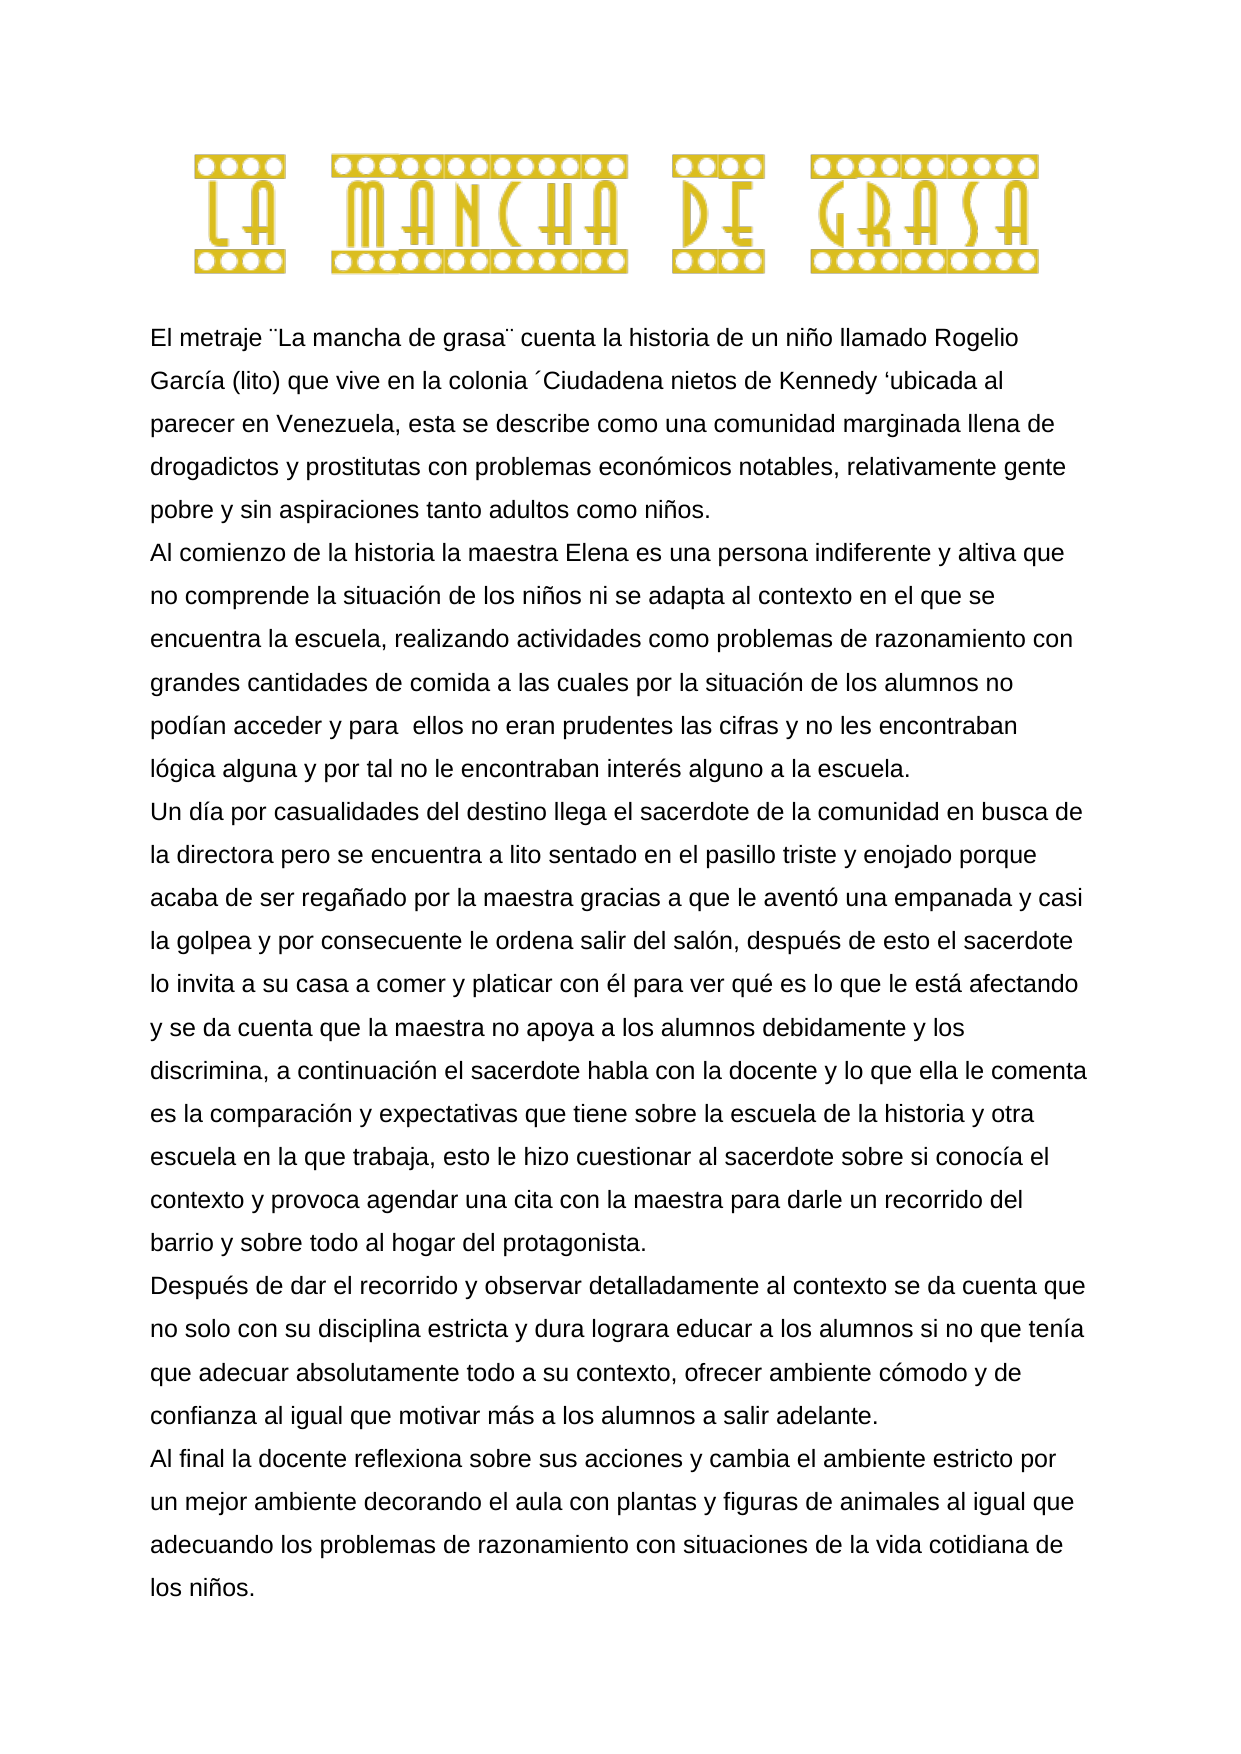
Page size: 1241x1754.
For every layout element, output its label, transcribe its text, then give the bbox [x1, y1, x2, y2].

text Al final la docente reflexiona sobre sus acciones y cambia el ambiente estricto por un mejor ambiente decorando el aula con plantas y figuras de animales al igual que adecuando los problemas de razonamiento con situaciones de la vida cotidiana de los niños. [150, 1444, 1090, 1602]
picture [149, 150, 1091, 294]
text Al comienzo de la historia la maestra Elena es una persona indiferente y altiva que no comprende la situación de los niños ni se adapta al contexto en el que se encuentra la escuela, realizando actividades como problemas de razonamiento con grandes cantidades de comida a las cuales por la situación de los alumnos no podían acceder y para ellos no eran prudentes las cifras y no les encontraban lógica alguna y por tal no le encontraban interés alguno a la escuela. [150, 538, 1090, 782]
text Un día por casualidades del destino llega el sacerdote de la comunidad en busca de la directora pero se encuentra a lito sentado en el pasillo triste y enojado porque acaba de ser regañado por la maestra gracias a que le aventó una empanada y casi la golpea y por consecuente le ordena salir del salón, después de esto el sacerdote lo invita a su casa a comer y platicar con él para ver qué es lo que le está afectando y se da cuenta que la maestra no apoya a los alumnos debidamente y los discrimina, a continuación el sacerdote habla con la docente y lo que ella le comenta es la comparación y expectativas que tiene sobre la escuela de la historia y otra escuela en la que trabaja, esto le hizo cuestionar al sacerdote sobre si conocía el contexto y provoca agendar una cita con la maestra para darle un recorrido del barrio y sobre todo al hogar del protagonista. [150, 797, 1090, 1257]
text Después de dar el recorrido y observar detalladamente al contexto se da cuenta que no solo con su disciplina estricta y dura lograra educar a los alumnos si no que tenía que adecuar absolutamente todo a su contexto, ofrecer ambiente cómodo y de confianza al igual que motivar más a los alumnos a salir adelante. [150, 1271, 1090, 1429]
text El metraje ¨La mancha de grasa¨ cuenta la historia de un niño llamado Rogelio García (lito) que vive en la colonia ´Ciudadena nietos de Kennedy ‘ubicada al parecer en Venezuela, esta se describe como una comunidad marginada llena de drogadictos y prostitutas con problemas económicos notables, relativamente gente pobre y sin aspiraciones tanto adultos como niños. [150, 322, 1090, 524]
